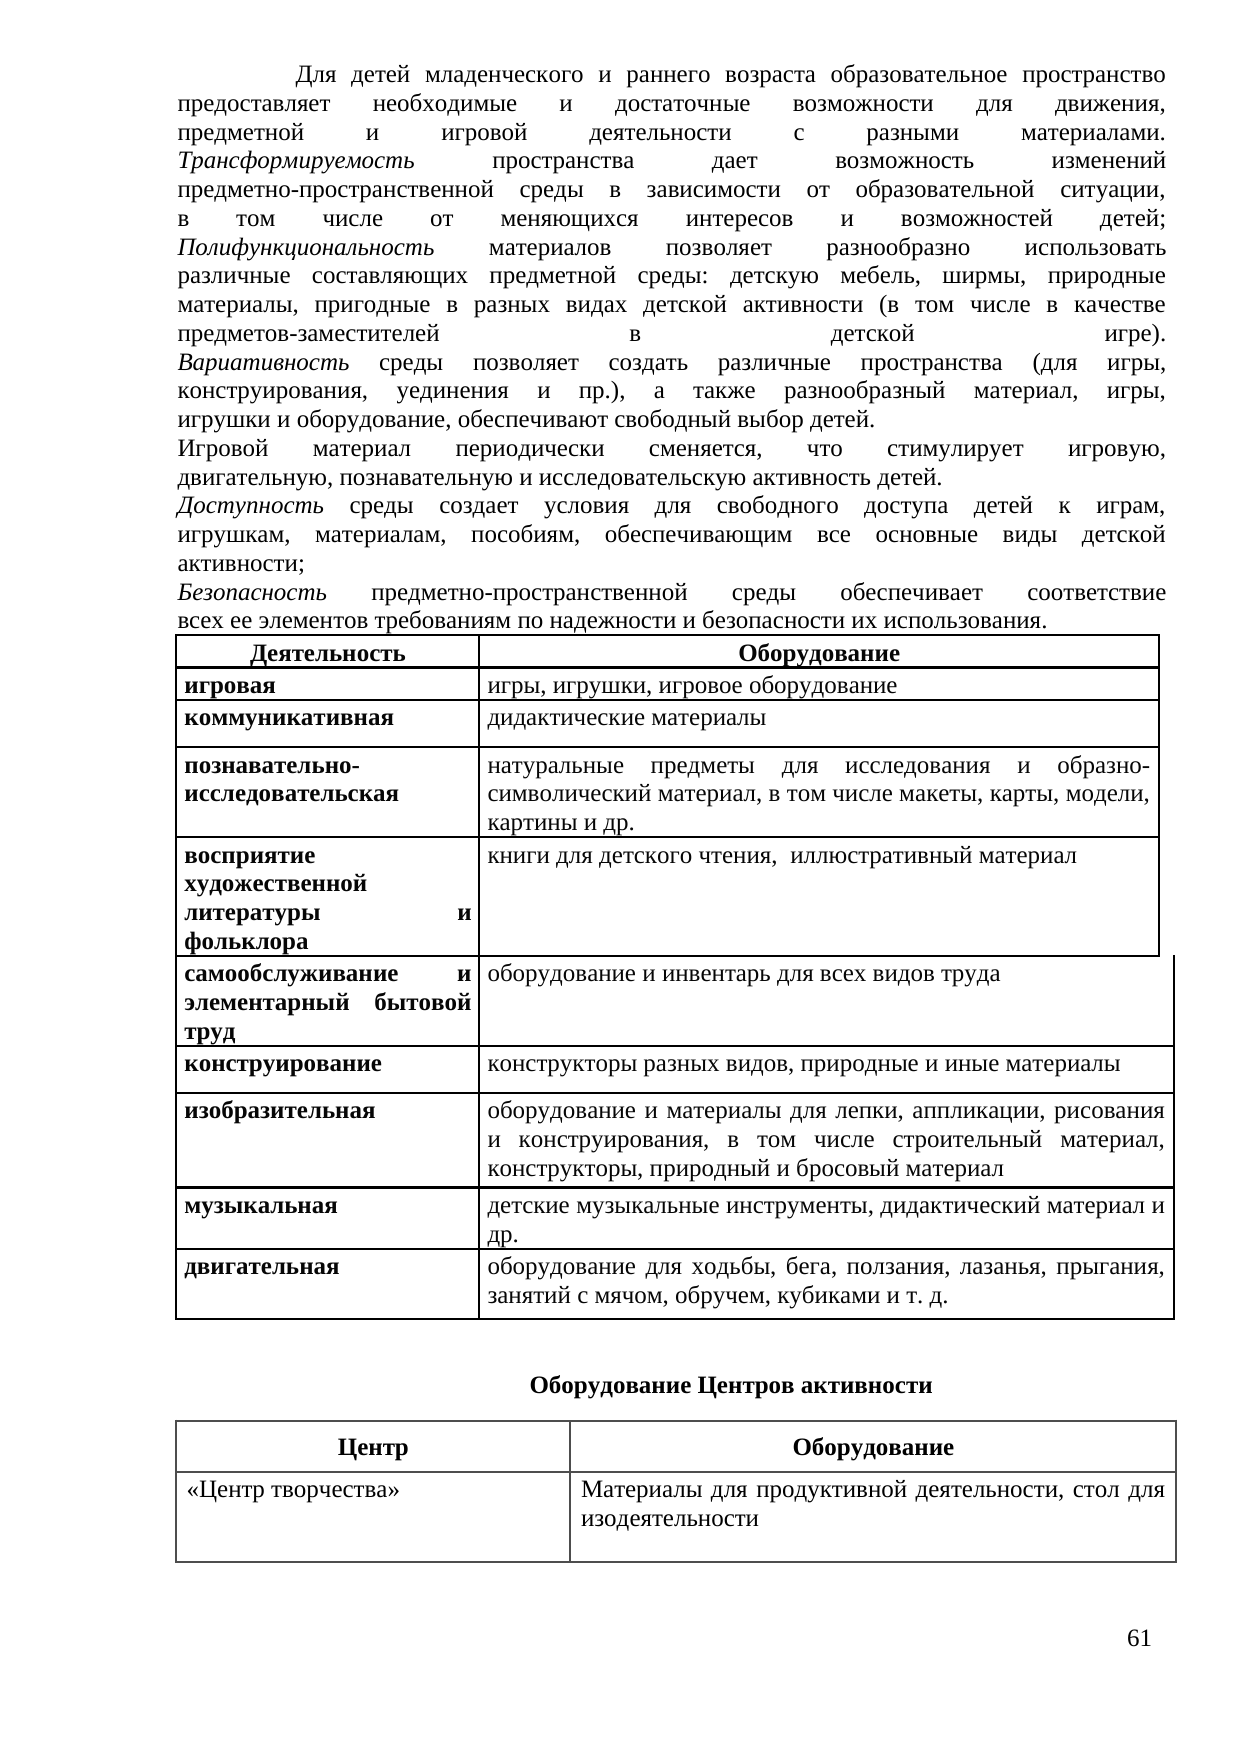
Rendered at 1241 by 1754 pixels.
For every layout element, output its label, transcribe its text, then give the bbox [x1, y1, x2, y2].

table_cell изобразительная [177, 1094, 478, 1186]
table_cell натуральные предметы для исследования и образно-символический материал, в том числе макеты, карты, модели, картины и др. [480, 748, 1158, 836]
table_cell книги для детского чтения, иллюстративный материал [480, 838, 1158, 955]
table_cell коммуникативная [177, 701, 478, 746]
table_cell детские музыкальные инструменты, дидактический материал и др. [480, 1189, 1173, 1247]
table_header Оборудование [480, 636, 1158, 666]
table_cell восприятие художественной литературы и фольклора [177, 838, 478, 955]
table_header Деятельность [177, 636, 478, 666]
table_cell самообслуживание и элементарный бытовой труд [177, 957, 478, 1044]
table_cell конструкторы разных видов, природные и иные материалы [480, 1047, 1173, 1092]
text Для детей младенческого и раннего возраста образовательное пространство предоставляет необходимые и достаточные возможности для движения, предметной и игровой деятельности с разными материалами. Трансформируемость пространства дает возможность изменений предметно-пространственной среды в зависимости от образовательной ситуации, в том числе от меняющихся интересов и возможностей детей; Полифункциональность материалов позволяет разнообразно использовать различные составляющих предметной среды: детскую мебель, ширмы, природные материалы, пригодные в разных видах детской активности (в том числе в качестве предметов-заместителей в детской игре). Вариативность среды позволяет создать различные пространства (для игры, конструирования, уединения и пр.), а также разнообразный материал, игры, игрушки и оборудование, обеспечивают свободный выбор детей. [177, 59, 1167, 433]
text Игровой материал периодически сменяется, что стимулирует игровую, двигательную, познавательную и исследовательскую активность детей. [177, 433, 1167, 490]
text Доступность среды создает условия для свободного доступа детей к играм, игрушкам, материалам, пособиям, обеспечивающим все основные виды детской активности; [177, 490, 1167, 577]
table_cell игровая [177, 669, 478, 699]
table_cell Материалы для продуктивной деятельности, стол для изодеятельности [571, 1473, 1175, 1561]
table_header Центр [177, 1422, 569, 1471]
table_cell конструирование [177, 1047, 478, 1092]
table_cell дидактические материалы [480, 701, 1158, 746]
text Безопасность предметно-пространственной среды обеспечивает соответствие всех ее элементов требованиям по надежности и безопасности их использования. [177, 577, 1167, 634]
table_cell игры, игрушки, игровое оборудование [480, 669, 1158, 699]
text Оборудование Центров активности [177, 1370, 1167, 1399]
table_cell музыкальная [177, 1189, 478, 1247]
table_header Оборудование [571, 1422, 1175, 1471]
table_cell двигательная [177, 1250, 478, 1318]
table_cell оборудование и материалы для лепки, аппликации, рисования и конструирования, в том числе строительный материал, конструкторы, природный и бросовый материал [480, 1094, 1173, 1186]
table_cell «Центр творчества» [177, 1473, 569, 1561]
table_cell оборудование и инвентарь для всех видов труда [480, 955, 1173, 1044]
table_cell познавательно-исследовательская [177, 748, 478, 836]
table_cell оборудование для ходьбы, бега, ползания, лазанья, прыгания, занятий с мячом, обручем, кубиками и т. д. [480, 1250, 1173, 1318]
